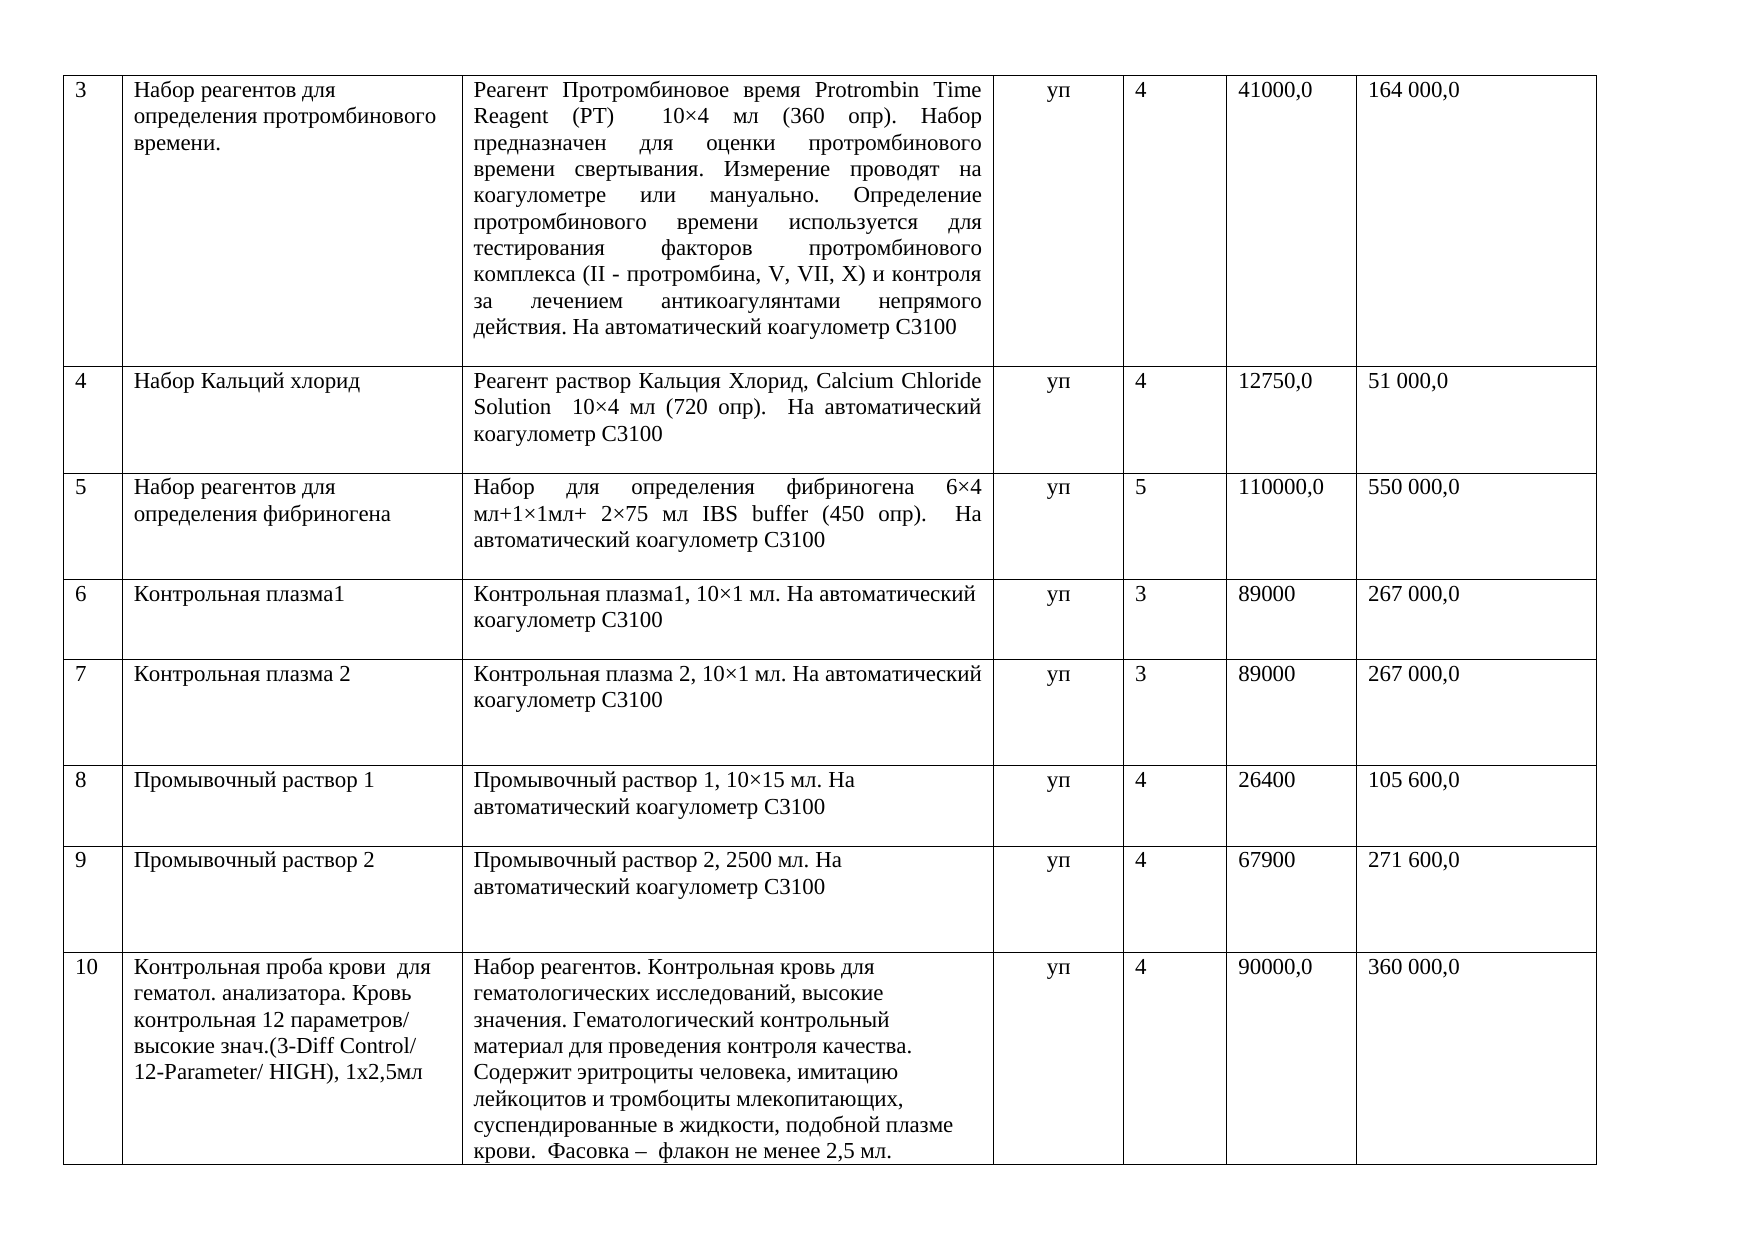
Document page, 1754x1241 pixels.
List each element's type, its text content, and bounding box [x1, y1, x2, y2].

table_cell 3 [1124, 580, 1226, 659]
table_cell 90000,0 [1227, 953, 1356, 1164]
table_cell Промывочный раствор 1, 10×15 мл. На автоматический коагулометр С3100 [463, 766, 993, 846]
table_cell Набор для определения фибриногена 6×4 мл+1×1мл+ 2×75 мл IBS buffer (450 опр). На автоматический коагулометр С3100 [463, 474, 993, 579]
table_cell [463, 953, 993, 1164]
table_cell 89000 [1227, 580, 1356, 659]
table_cell 8 [64, 766, 122, 846]
table_cell Промывочный раствор 2, 2500 мл. На автоматический коагулометр С3100 [463, 847, 993, 952]
table_cell 271 600,0 [1357, 847, 1596, 952]
table_cell Реагент Протромбиновое время Protrombin Time Reagent (PT) 10×4 мл (360 опр). Набор предназначен для оценки протромбинового времени свертывания. Измерение проводят на коагулометре или мануально. Определение протромбинового времени используется для тестирования факторов протромбинового комплекса (II - протромбина, V, VII, X) и контроля за лечением антикоагулянтами непрямого действия. На автоматический коагулометр С3100 [463, 76, 993, 366]
table_cell 5 [64, 474, 122, 579]
table_cell уп [994, 766, 1123, 846]
table_cell 4 [1124, 367, 1226, 472]
table_cell уп [994, 474, 1123, 579]
table_cell Набор реагентов для определения фибриногена [123, 474, 462, 579]
table_cell Контрольная плазма 2, 10×1 мл. На автоматический коагулометр С3100 [463, 660, 993, 765]
table_cell 4 [1124, 847, 1226, 952]
table_cell уп [994, 660, 1123, 765]
table_cell 89000 [1227, 660, 1356, 765]
table_cell Контрольная плазма 2 [123, 660, 462, 765]
table_cell Реагент раствор Кальция Хлорид, Calcium Chloride Solution 10×4 мл (720 опр). На автоматический коагулометр С3100 [463, 367, 993, 472]
table_cell 41000,0 [1227, 76, 1356, 366]
table_cell 4 [64, 367, 122, 472]
table_cell уп [994, 847, 1123, 952]
table_cell 5 [1124, 474, 1226, 579]
table_cell 3 [1124, 660, 1226, 765]
table_cell 267 000,0 [1357, 660, 1596, 765]
table_cell 7 [64, 660, 122, 765]
table_cell 67900 [1227, 847, 1356, 952]
table_cell 4 [1124, 766, 1226, 846]
table_cell 164 000,0 [1357, 76, 1596, 366]
table_cell Контрольная плазма1, 10×1 мл. На автоматический коагулометр С3100 [463, 580, 993, 659]
table_cell 4 [1124, 953, 1226, 1164]
table_cell уп [994, 76, 1123, 366]
table_cell уп [994, 367, 1123, 472]
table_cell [123, 953, 462, 1164]
table_cell Промывочный раствор 1 [123, 766, 462, 846]
table_cell 6 [64, 580, 122, 659]
table_cell 3 [64, 76, 122, 366]
table_cell Набор Кальций хлорид [123, 367, 462, 472]
table_cell 360 000,0 [1357, 953, 1596, 1164]
table_cell Промывочный раствор 2 [123, 847, 462, 952]
table_cell 4 [1124, 76, 1226, 366]
table_cell Контрольная плазма1 [123, 580, 462, 659]
table_cell 105 600,0 [1357, 766, 1596, 846]
table_cell уп [994, 580, 1123, 659]
table_cell 9 [64, 847, 122, 952]
table_cell уп [994, 953, 1123, 1164]
table_cell 10 [64, 953, 122, 1164]
table_cell 26400 [1227, 766, 1356, 846]
table_cell Набор реагентов для определения протромбинового времени. [123, 76, 462, 366]
table_cell 267 000,0 [1357, 580, 1596, 659]
table_cell 12750,0 [1227, 367, 1356, 472]
table_cell 550 000,0 [1357, 474, 1596, 579]
table_cell 51 000,0 [1357, 367, 1596, 472]
table_cell 110000,0 [1227, 474, 1356, 579]
